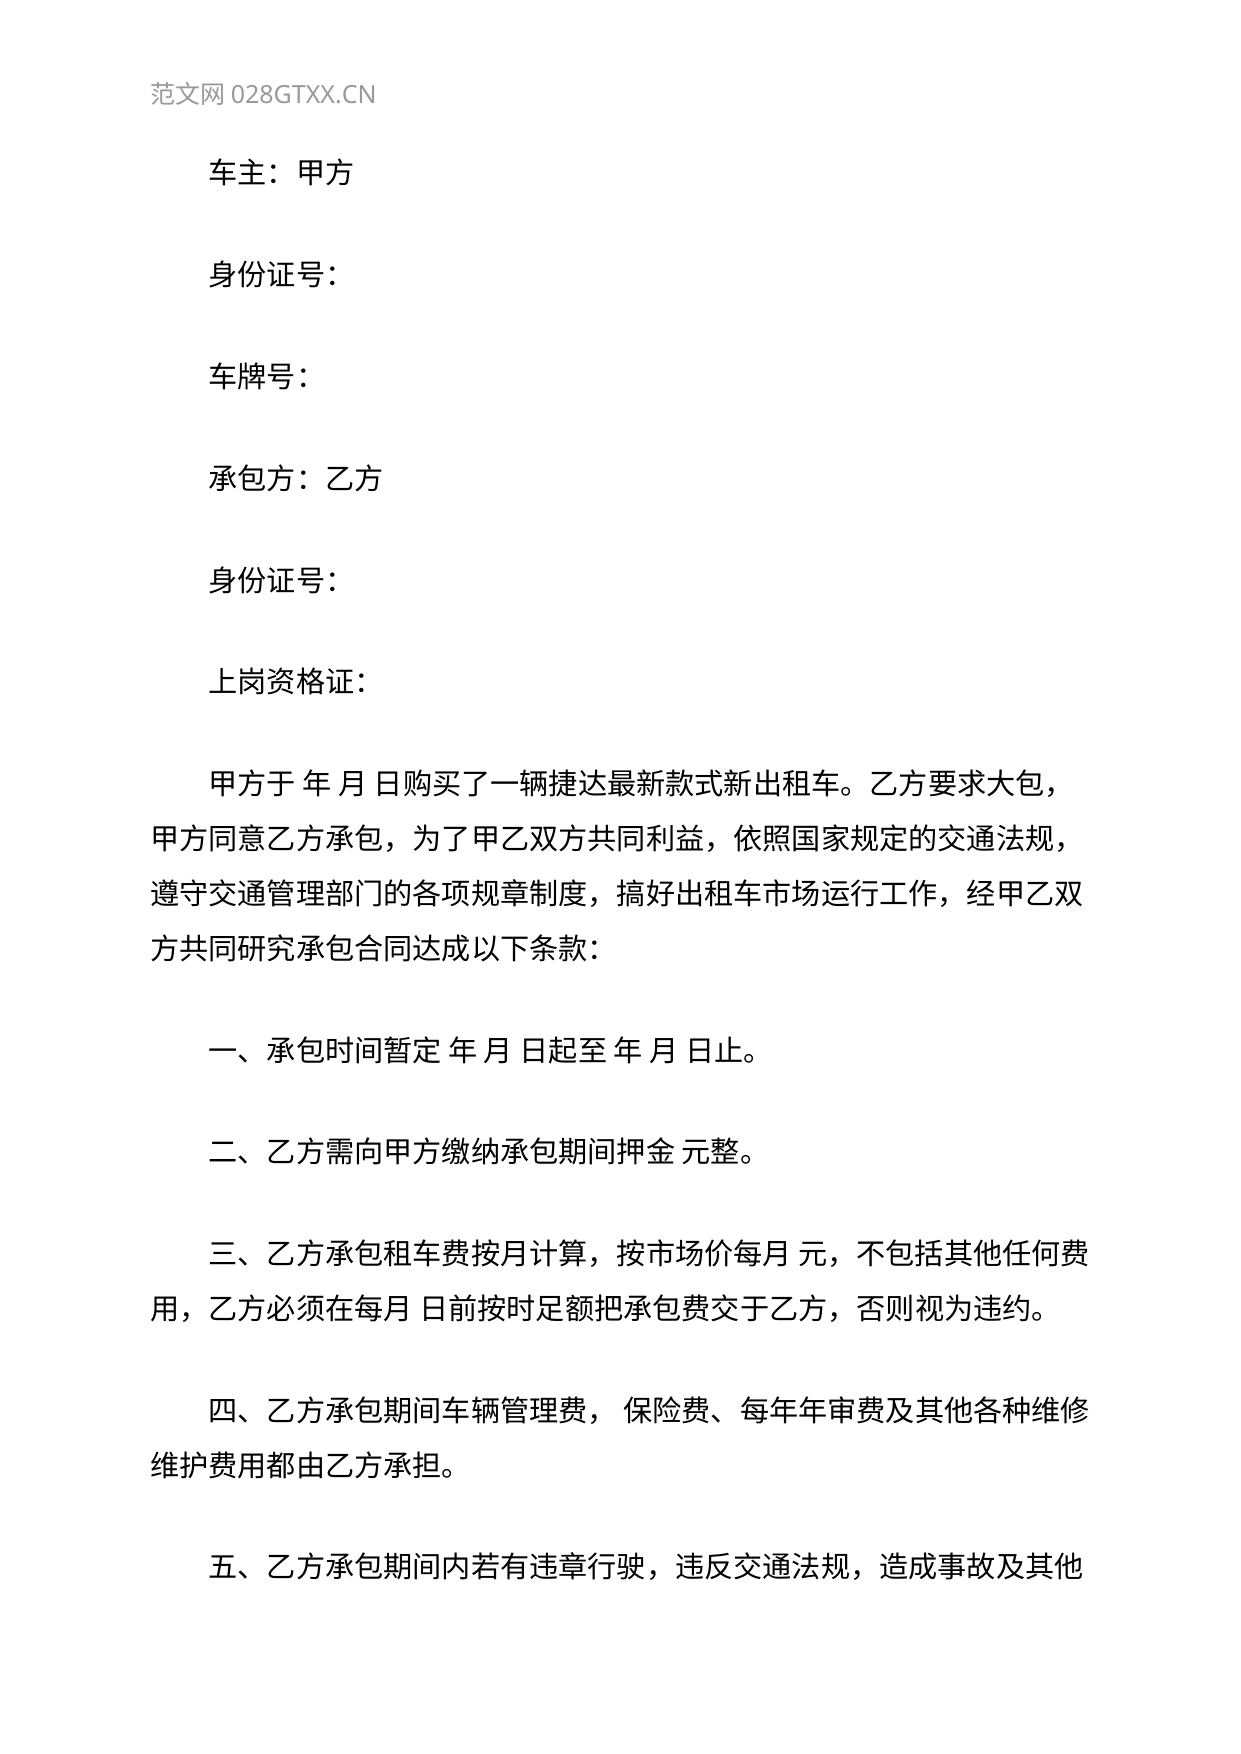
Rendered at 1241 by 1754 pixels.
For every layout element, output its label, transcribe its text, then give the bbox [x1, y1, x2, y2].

text 身份证号： [150, 252, 1090, 294]
text 一、承包时间暂定 年 月 日起至 年 月 日止。 [150, 1027, 1090, 1069]
text 车牌号： [150, 353, 1090, 396]
text 身份证号： [150, 557, 1090, 599]
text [150, 1544, 1090, 1586]
text 二、乙方需向甲方缴纳承包期间押金 元整。 [150, 1129, 1090, 1171]
text 上岗资格证： [150, 659, 1090, 701]
text 三、乙方承包租车费按月计算，按市场价每月 元，不包括其他任何费用，乙方必须在每月 日前按时足额把承包费交于乙方，否则视为违约。 [150, 1231, 1090, 1328]
text 承包方：乙方 [150, 455, 1090, 498]
text 车主：甲方 [150, 150, 1090, 192]
text 甲方于 年 月 日购买了一辆捷达最新款式新出租车。乙方要求大包，甲方同意乙方承包，为了甲乙双方共同利益，依照国家规定的交通法规，遵守交通管理部门的各项规章制度，搞好出租车市场运行工作，经甲乙双方共同研究承包合同达成以下条款： [150, 761, 1090, 968]
text 四、乙方承包期间车辆管理费， 保险费、每年年审费及其他各种维修维护费用都由乙方承担。 [150, 1387, 1090, 1484]
